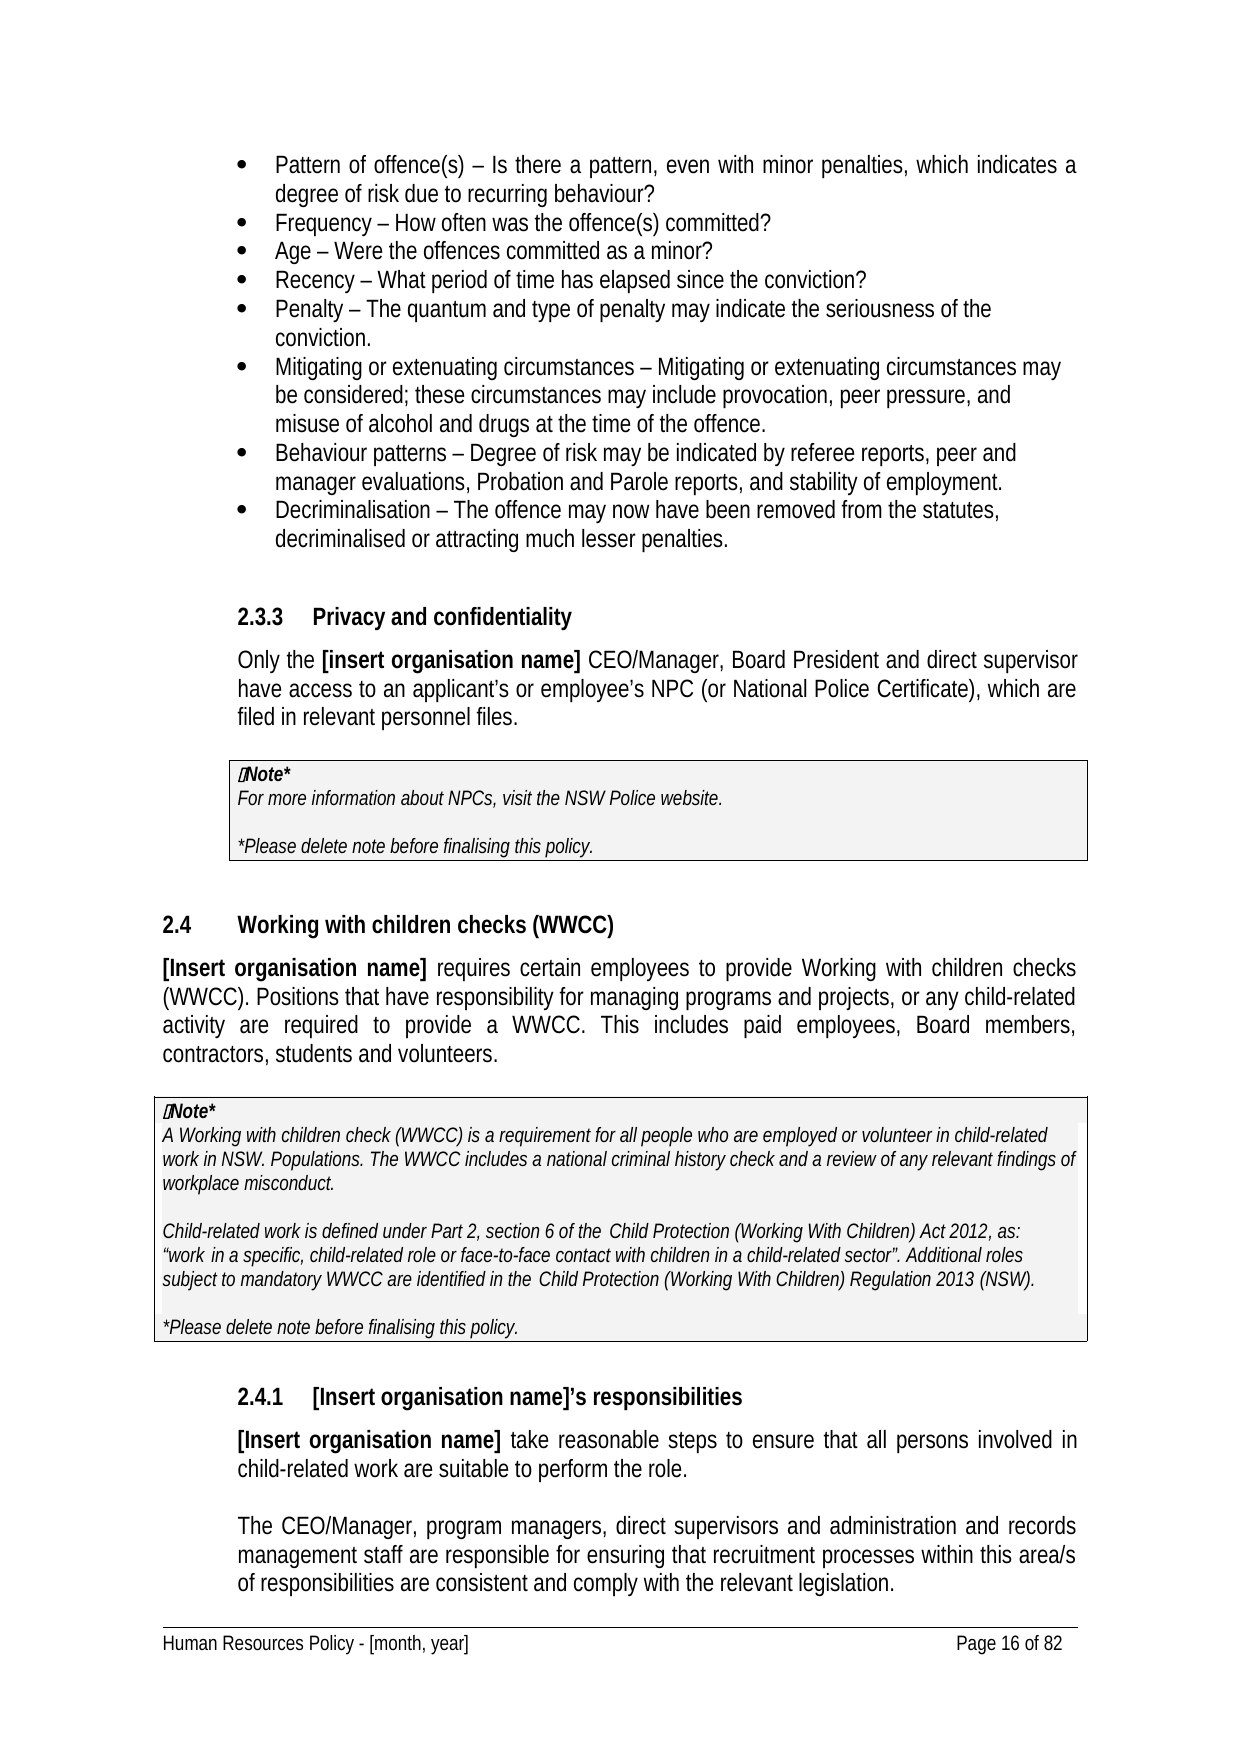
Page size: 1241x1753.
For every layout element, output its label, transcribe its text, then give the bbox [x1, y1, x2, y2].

subtitle 2.4.1 [Insert organisation name]’s responsibilities [237, 1382, 1078, 1411]
text For more information about NPCs, visit the NSW Police website. [230, 784, 1087, 808]
text The CEO/Manager, program managers, direct supervisors and administration and records management staff are responsible for ensuring that recruitment processes within this area/s of responsibilities are consistent and comply with the relevant legislation. [237, 1511, 1078, 1597]
list Behaviour patterns – Degree of risk may be indicated by referee reports, peer and manager evaluations, Probation and Parole reports, and stability of employment. [237, 438, 1078, 495]
text A Working with children check (WWCC) is a requirement for all people who are employed or volunteer in child-related work in NSW. Populations. The WWCC includes a national criminal history check and a review of any relevant findings of workplace misconduct. Child-related work is defined under Part 2, section 6 of the Child Protection (Working With Children) Act 2012, as: “work in a specific, child-related role or face-to-face contact with children in a child-related sector”. Additional roles subject to mandatory WWCC are identified in the Child Protection (Working With Children) Regulation 2013 (NSW). [162, 1123, 1078, 1291]
list Age – Were the offences committed as a minor? [237, 236, 1078, 265]
text *Please delete note before finalising this policy. [230, 832, 1087, 860]
text Note* [155, 1098, 1087, 1123]
list Frequency – How often was the offence(s) committed? [237, 207, 1078, 236]
subtitle 2.4 Working with children checks (WWCC) [162, 910, 1078, 939]
list Pattern of offence(s) – Is there a pattern, even with minor penalties, which indicates a degree of risk due to recurring behaviour? [237, 150, 1078, 207]
list Decriminalisation – The offence may now have been removed from the statutes, decriminalised or attracting much lesser penalties. [237, 495, 1078, 553]
list Recency – What period of time has elapsed since the conviction? [237, 265, 1078, 294]
list Penalty – The quantum and type of penalty may indicate the seriousness of the conviction. [237, 294, 1078, 352]
text Only the [insert organisation name] CEO/Manager, Board President and direct supervisor have access to an applicant’s or employee’s NPC (or National Police Certificate), which are filed in relevant personnel files. [237, 645, 1078, 731]
text Note* [230, 761, 1087, 784]
text [Insert organisation name] requires certain employees to provide Working with children checks (WWCC). Positions that have responsibility for managing programs and projects, or any child-related activity are required to provide a WWCC. This includes paid employees, Board members, contractors, students and volunteers. [162, 953, 1078, 1068]
list Mitigating or extenuating circumstances – Mitigating or extenuating circumstances may be considered; these circumstances may include provocation, peer pressure, and misuse of alcohol and drugs at the time of the offence. [237, 352, 1078, 438]
subtitle 2.3.3 Privacy and confidentiality [237, 602, 1078, 631]
text *Please delete note before finalising this policy. [155, 1312, 1087, 1341]
text [Insert organisation name] take reasonable steps to ensure that all persons involved in child-related work are suitable to perform the role. [237, 1425, 1078, 1482]
